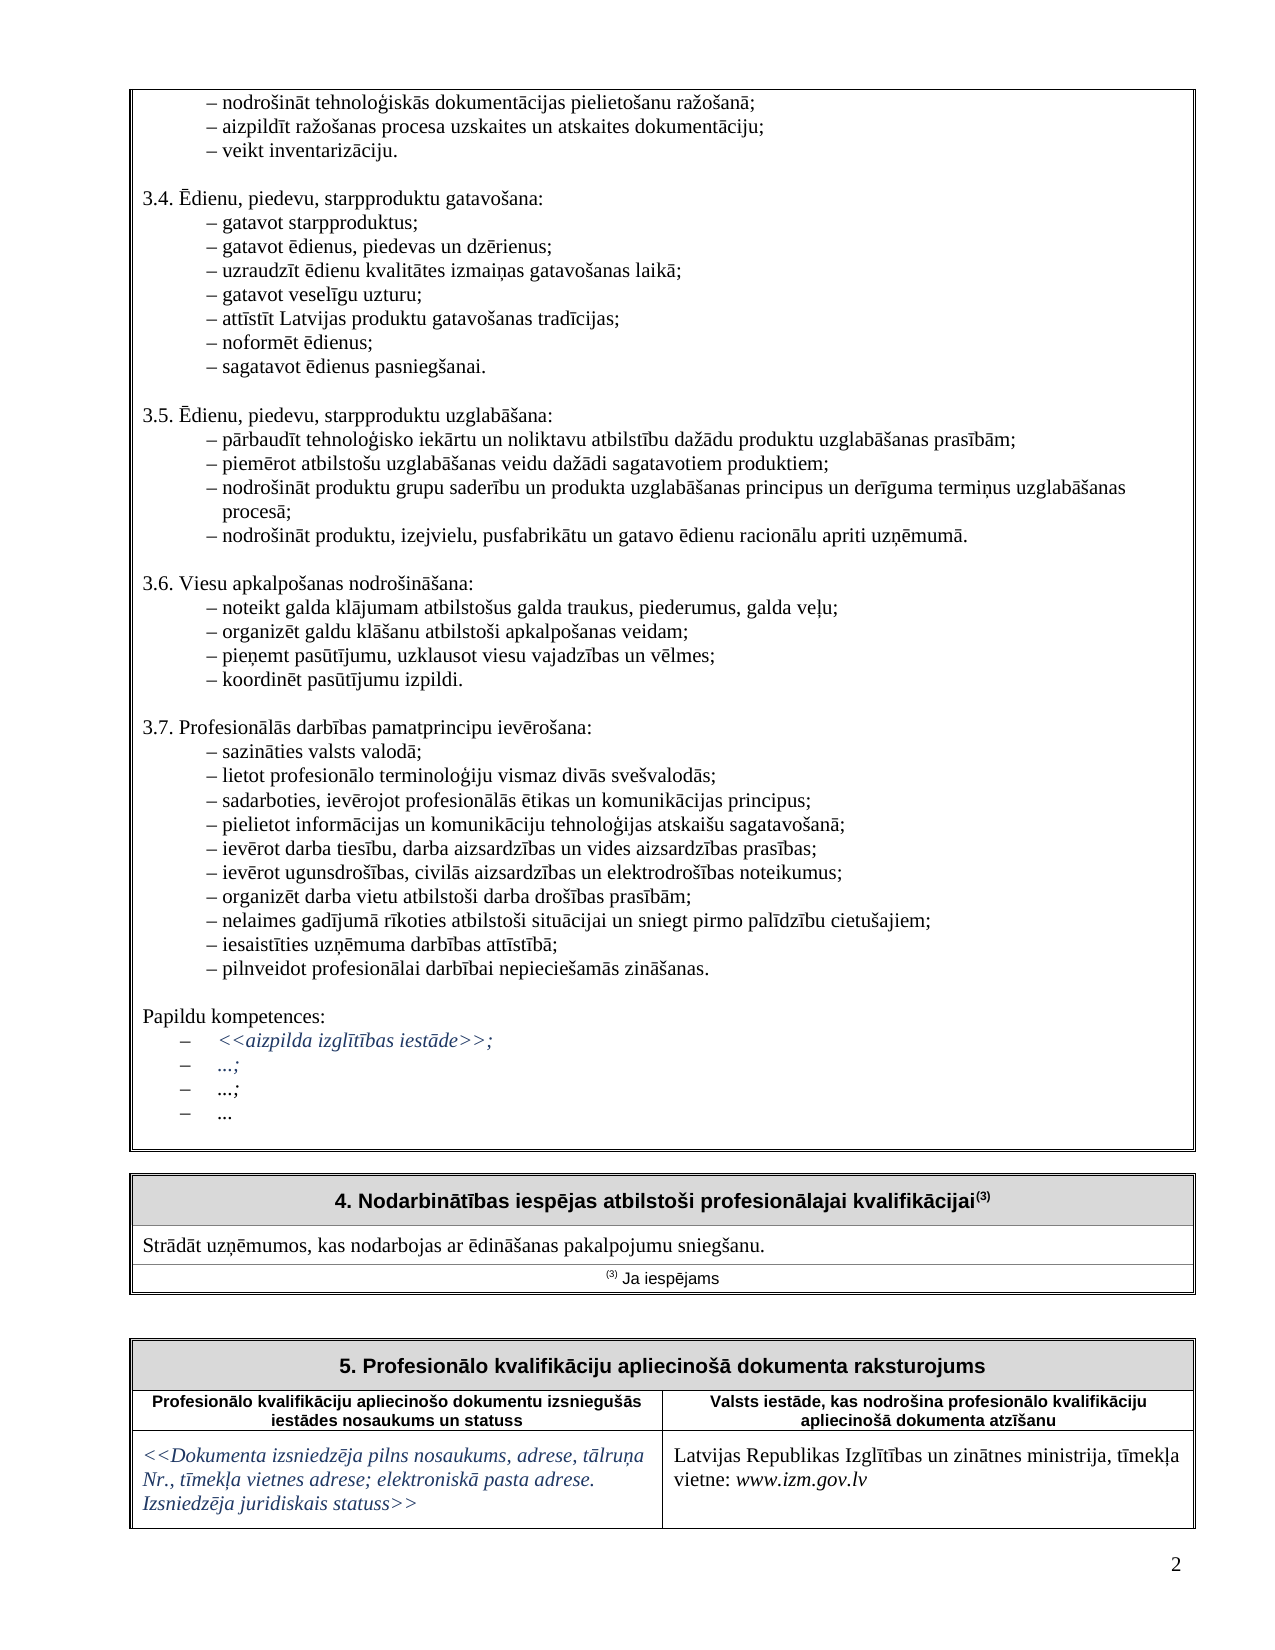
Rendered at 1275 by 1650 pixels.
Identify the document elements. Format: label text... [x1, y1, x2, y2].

table_cell Latvijas Republikas Izglītības un zinātnes ministrija, tīmekļa vietne: www.izm.gov.lv [663, 1431, 1193, 1528]
table_cell Valsts iestāde, kas nodrošina profesionālo kvalifikāciju apliecinošā dokumenta atzīšanu [663, 1391, 1193, 1430]
table_cell <<Dokumenta izsniedzēja pilns nosaukums, adrese, tālruņa Nr., tīmekļa vietnes adrese; elektroniskā pasta adrese. Izsniedzēja juridiskais statuss>> [133, 1431, 662, 1528]
table_header 4. Nodarbinātības iespējas atbilstoši profesionālajai kvalifikācijai(3) [133, 1176, 1193, 1225]
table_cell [133, 90, 1193, 1148]
table_header 5. Profesionālo kvalifikāciju apliecinošā dokumenta raksturojums [133, 1341, 1193, 1390]
table_cell (3) Ja iespējams [133, 1265, 1193, 1292]
table_cell Profesionālo kvalifikāciju apliecinošo dokumentu izsniegušās iestādes nosaukums un statuss [133, 1391, 662, 1430]
table_cell Strādāt uzņēmumos, kas nodarbojas ar ēdināšanas pakalpojumu sniegšanu. [133, 1226, 1193, 1263]
